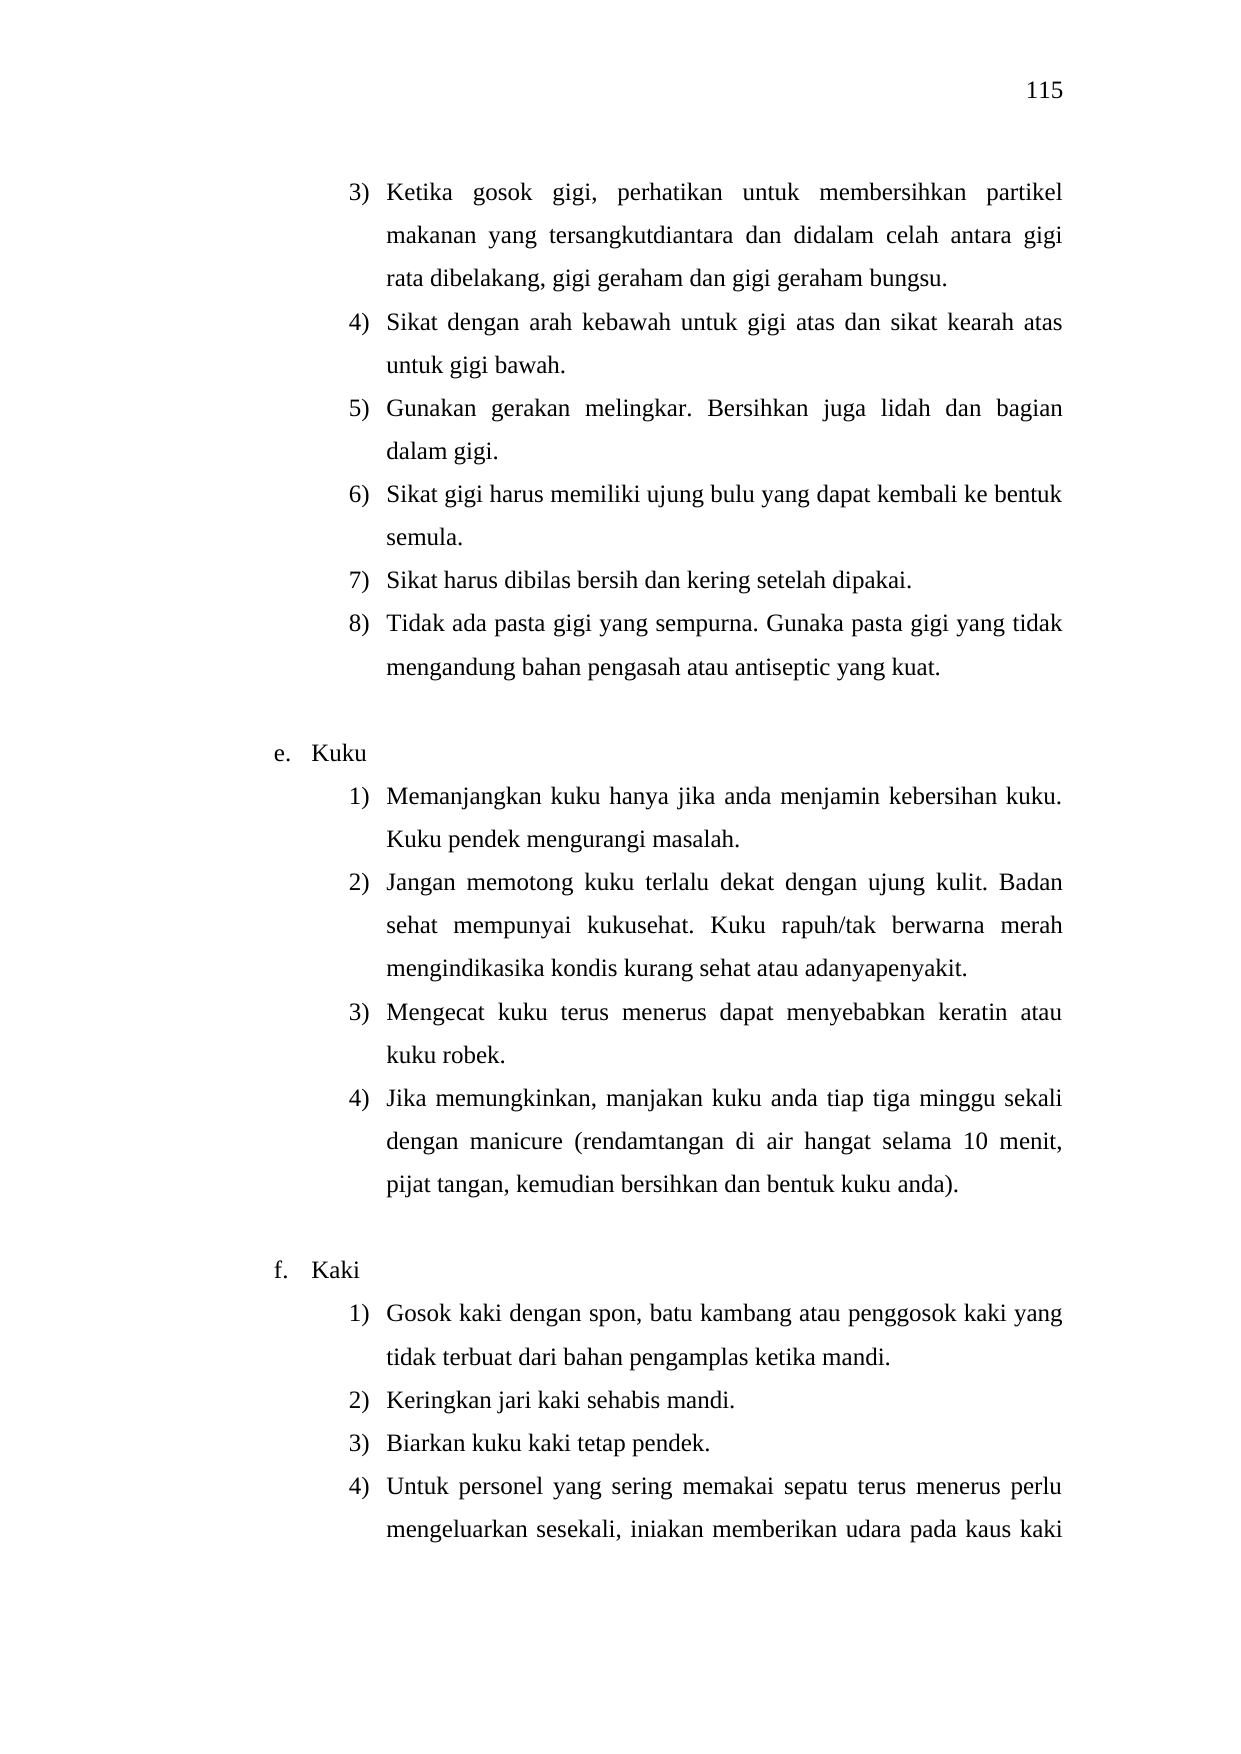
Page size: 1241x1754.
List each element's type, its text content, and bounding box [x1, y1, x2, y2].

list Keringkan jari kaki sehabis mandi. [349, 1385, 1063, 1413]
list Gunakan gerakan melingkar. Bersihkan juga lidah dan bagian dalam gigi. [349, 393, 1063, 465]
list Tidak ada pasta gigi yang sempurna. Gunaka pasta gigi yang tidak mengandung bahan pengasah atau antiseptic yang kuat. [349, 608, 1063, 680]
list Memanjangkan kuku hanya jika anda menjamin kebersihan kuku. Kuku pendek mengurangi masalah. [349, 781, 1063, 853]
list Ketika gosok gigi, perhatikan untuk membersihkan partikel makanan yang tersangkutdiantara dan didalam celah antara gigi rata dibelakang, gigi geraham dan gigi geraham bungsu. [349, 177, 1063, 292]
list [349, 1471, 1063, 1543]
list Sikat harus dibilas bersih dan kering setelah dipakai. [349, 565, 1063, 594]
list Jika memungkinkan, manjakan kuku anda tiap tiga minggu sekali dengan manicure (rendamtangan di air hangat selama 10 menit, pijat tangan, kemudian bersihkan dan bentuk kuku anda). [349, 1083, 1063, 1198]
list Sikat gigi harus memiliki ujung bulu yang dapat kembali ke bentuk semula. [349, 479, 1063, 551]
list Kuku [274, 738, 1063, 767]
list Kaki [274, 1255, 1063, 1284]
list Mengecat kuku terus menerus dapat menyebabkan keratin atau kuku robek. [349, 997, 1063, 1068]
list Sikat dengan arah kebawah untuk gigi atas dan sikat kearah atas untuk gigi bawah. [349, 307, 1063, 378]
list Biarkan kuku kaki tetap pendek. [349, 1428, 1063, 1457]
list Gosok kaki dengan spon, batu kambang atau penggosok kaki yang tidak terbuat dari bahan pengamplas ketika mandi. [349, 1298, 1063, 1370]
list Jangan memotong kuku terlalu dekat dengan ujung kulit. Badan sehat mempunyai kukusehat. Kuku rapuh/tak berwarna merah mengindikasika kondis kurang sehat atau adanyapenyakit. [349, 867, 1063, 982]
